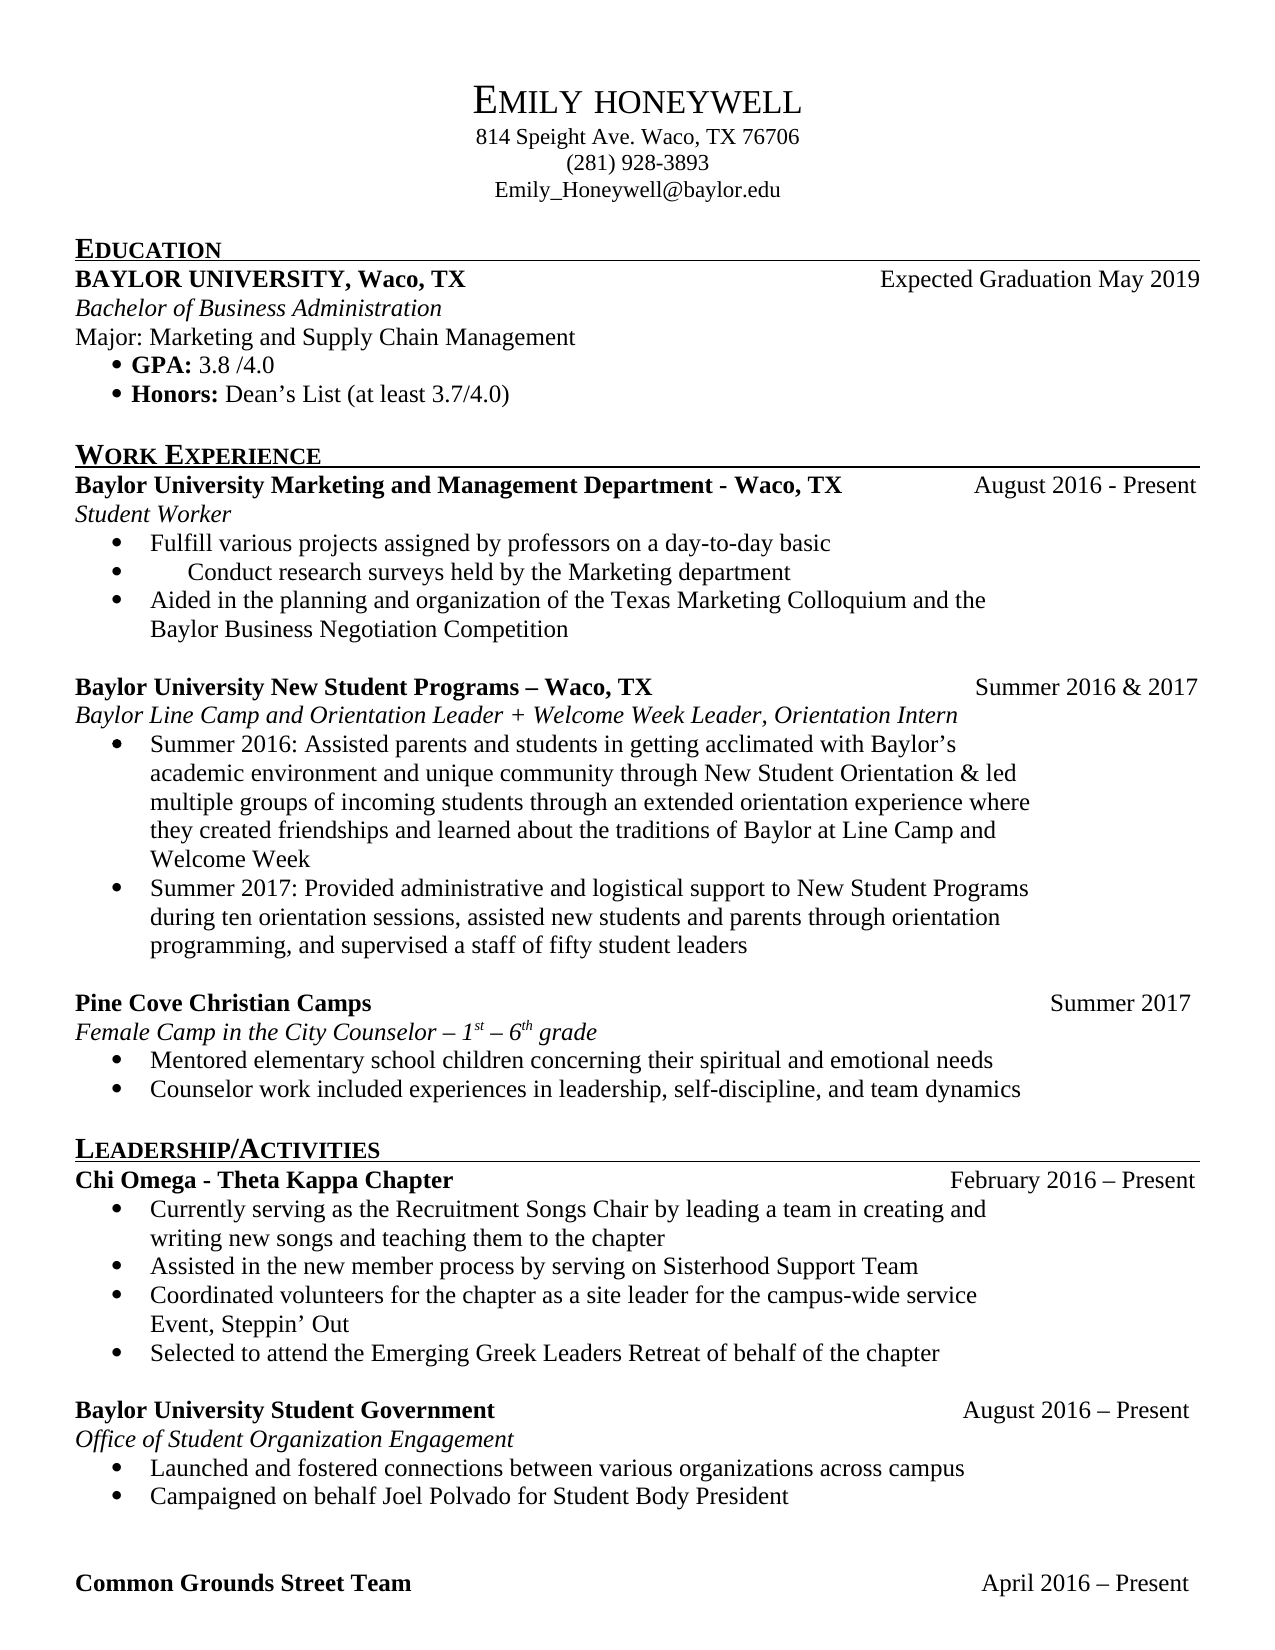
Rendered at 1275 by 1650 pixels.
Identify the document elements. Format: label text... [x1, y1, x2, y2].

list Currently serving as the Recruitment Songs Chair by leading a team in creating and [75, 1194, 1200, 1223]
list Summer 2017: Provided administrative and logistical support to New Student Programs [75, 873, 1200, 902]
list Summer 2016: Assisted parents and students in getting acclimated with Baylor’s [75, 729, 1200, 758]
text Welcome Week [75, 844, 1237, 873]
text Baylor University New Student Programs – Waco, TX Summer 2016 & 2017 [75, 672, 1237, 700]
list academic environment and unique community through New Student Orientation & led [150, 758, 1237, 787]
list Assisted in the new member process by serving on Sisterhood Support Team [75, 1251, 1200, 1280]
text Female Camp in the City Counselor – 1st – 6th grade [75, 1017, 1237, 1045]
text Emily_Honeywell@baylor.edu [75, 176, 1200, 202]
list Selected to attend the Emerging Greek Leaders Retreat of behalf of the chapter [75, 1338, 1200, 1366]
list Honors: Dean’s List (at least 3.7/4.0) [75, 379, 1200, 408]
text Common Grounds Street Team April 2016 – Present [75, 1568, 1237, 1596]
text Bachelor of Business Administration [75, 293, 1237, 322]
text Baylor University Marketing and Management Department - Waco, TX August 2016 - Present [75, 470, 1200, 499]
list Fulfill various projects assigned by professors on a day-to-day basic [112, 528, 1200, 557]
list Coordinated volunteers for the chapter as a site leader for the campus-wide service [75, 1280, 1200, 1309]
list Campaigned on behalf Joel Polvado for Student Body President [75, 1481, 1200, 1510]
text Pine Cove Christian Camps Summer 2017 [75, 988, 1237, 1017]
text programming, and supervised a staff of fifty student leaders [75, 930, 1237, 959]
text Major: Marketing and Supply Chain Management [75, 322, 1237, 351]
text 814 Speight Ave. Waco, TX 76706 [75, 123, 1200, 149]
list Launched and fostered connections between various organizations across campus [75, 1453, 1200, 1481]
list Event, Steppin’ Out [150, 1309, 1237, 1338]
text Emily honeywell [75, 75, 1200, 123]
list during ten orientation sessions, assisted new students and parents through orientation [150, 902, 1237, 930]
list Aided in the planning and organization of the Texas Marketing Colloquium and the Baylor Business Negotiation Competition [112, 585, 1050, 643]
list Counselor work included experiences in leadership, self-discipline, and team dynamics [75, 1074, 1200, 1103]
text Student Worker [75, 499, 1200, 528]
text Chi Omega - Theta Kappa Chapter February 2016 – Present [75, 1165, 1237, 1194]
list multiple groups of incoming students through an extended orientation experience where [150, 787, 1237, 815]
text Office of Student Organization Engagement [75, 1424, 1237, 1453]
list Conduct research surveys held by the Marketing department [112, 557, 1050, 585]
list they created friendships and learned about the traditions of Baylor at Line Camp and [150, 815, 1237, 844]
text (281) 928-3893 [75, 149, 1200, 176]
text Baylor Line Camp and Orientation Leader + Welcome Week Leader, Orientation Intern [75, 700, 1237, 729]
list writing new songs and teaching them to the chapter [150, 1223, 1237, 1251]
text Leadership/Activities [75, 1132, 1237, 1165]
list GPA: 3.8 /4.0 [75, 351, 1200, 379]
text Baylor University Student Government August 2016 – Present [75, 1395, 1237, 1424]
list Mentored elementary school children concerning their spiritual and emotional needs [75, 1045, 1200, 1074]
text Work Experience [75, 437, 1237, 470]
text Education [75, 231, 1237, 264]
text BAYLOR UNIVERSITY, Waco, TX Expected Graduation May 2019 [75, 264, 1237, 293]
